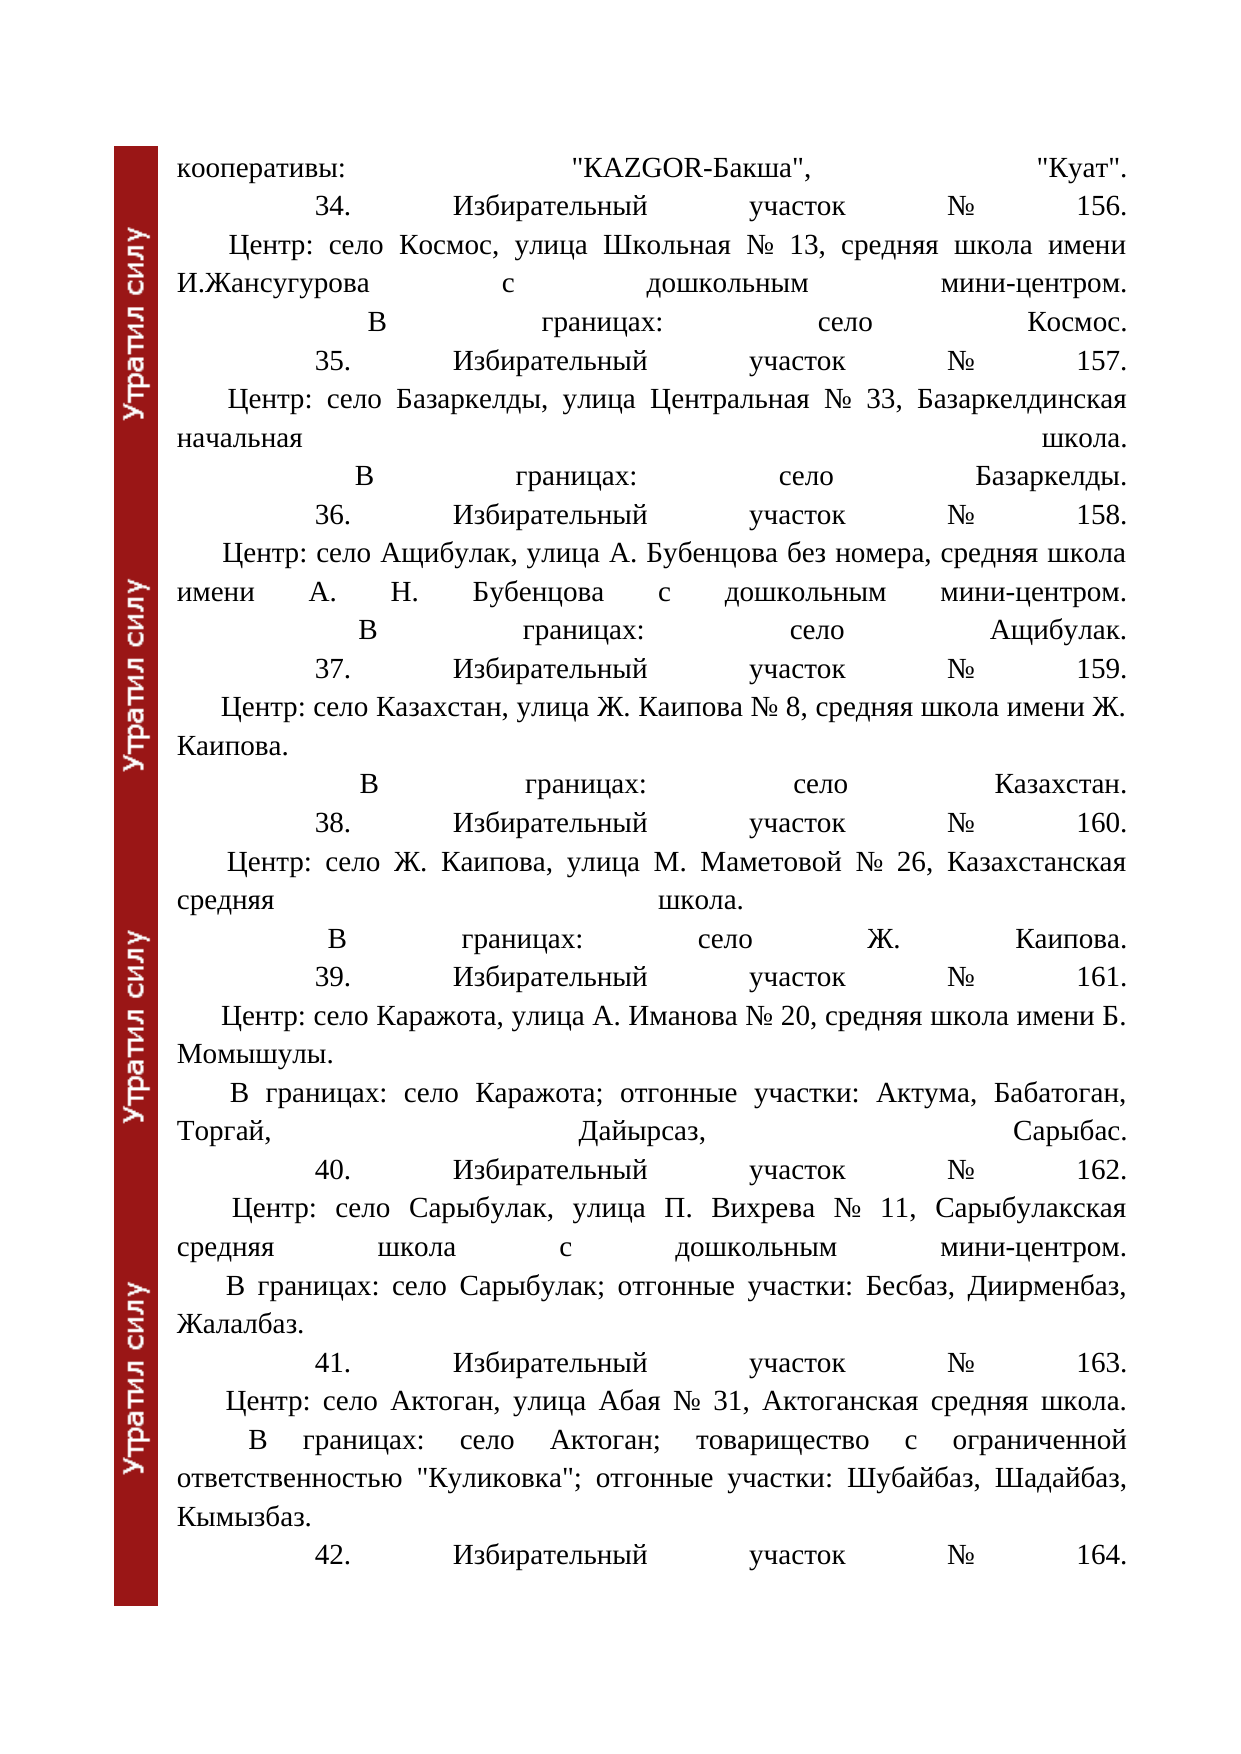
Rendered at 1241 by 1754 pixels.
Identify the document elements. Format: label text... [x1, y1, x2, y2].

picture [114, 1571, 158, 1606]
picture [114, 146, 158, 150]
